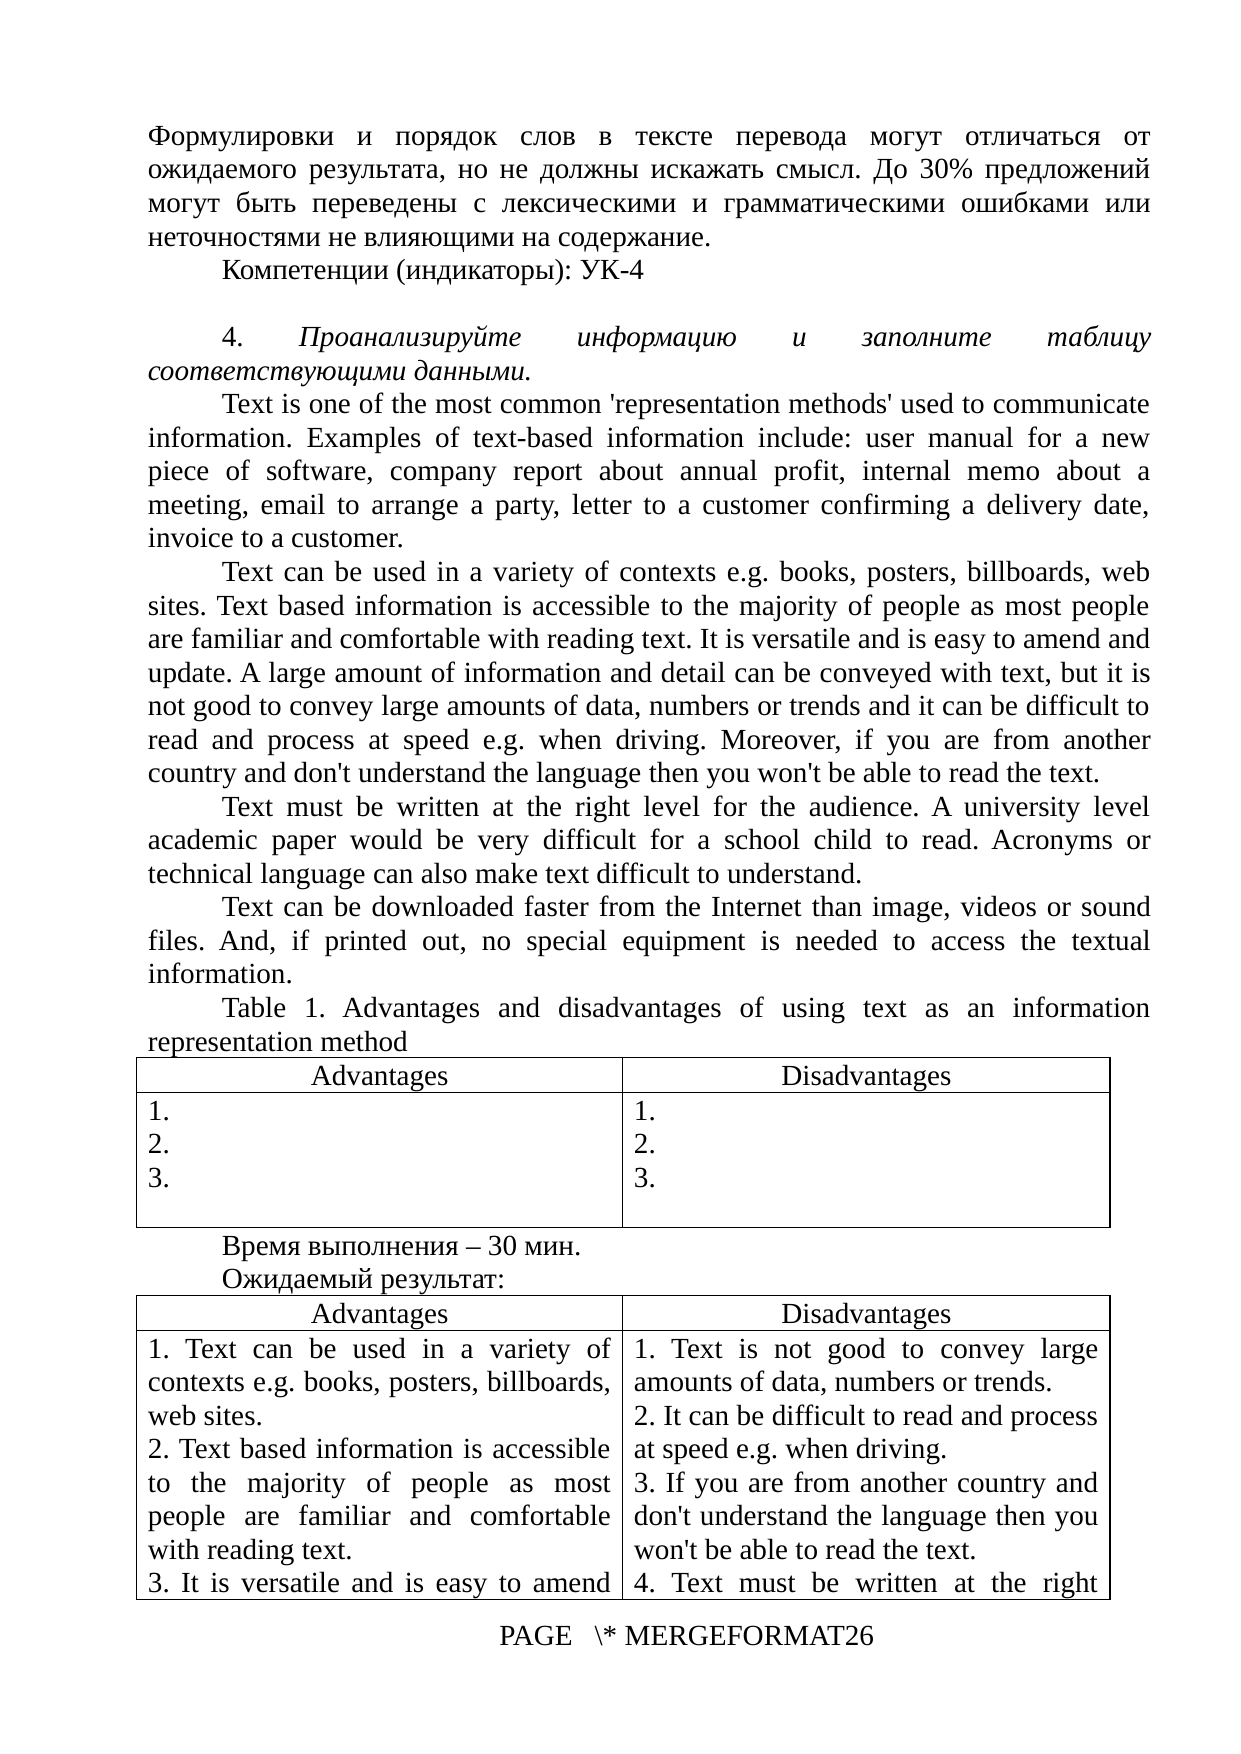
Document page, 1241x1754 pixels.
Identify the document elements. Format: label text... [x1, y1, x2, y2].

table_header Advantages [137, 1296, 622, 1330]
text Ожидаемый результат: [148, 1262, 1152, 1295]
text Text can be downloaded faster from the Internet than image, videos or sound files. And, if printed out, no special equipment is needed to access the textual information. [148, 889, 1152, 990]
text Text can be used in a variety of contexts e.g. books, posters, billboards, web sites. Text based information is accessible to the majority of people as most people are familiar and comfortable with reading text. It is versatile and is easy to amend and update. A large amount of information and detail can be conveyed with text, but it is not good to convey large amounts of data, numbers or trends and it can be difficult to read and process at speed e.g. when driving. Moreover, if you are from another country and don't understand the language then you won't be able to read the text. [148, 554, 1152, 789]
text Время выполнения – 30 мин. [148, 1228, 1152, 1262]
text 4. Проанализируйте информацию и заполните таблицу соответствующими данными. [148, 319, 1152, 386]
table_header Disadvantages [623, 1058, 1109, 1092]
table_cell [623, 1331, 1109, 1599]
text Компетенции (индикаторы): УК-4 [148, 252, 1152, 286]
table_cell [137, 1331, 622, 1599]
text Text is one of the most common 'representation methods' used to communicate information. Examples of text-based information include: user manual for a new piece of software, company report about annual profit, internal memo about a meeting, email to arrange a party, letter to a customer confirming a delivery date, invoice to a customer. [148, 386, 1152, 554]
text Text must be written at the right level for the audience. A university level academic paper would be very difficult for a school child to read. Acronyms or technical language can also make text difficult to understand. [148, 789, 1152, 889]
table_header Advantages [137, 1058, 622, 1092]
text Table 1. Advantages and disadvantages of using text as an information representation method [148, 990, 1152, 1057]
table_header Disadvantages [623, 1296, 1109, 1330]
table_cell 1. 2. 3. [137, 1093, 622, 1227]
table_cell 1. 2. 3. [623, 1093, 1109, 1227]
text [148, 118, 1152, 252]
